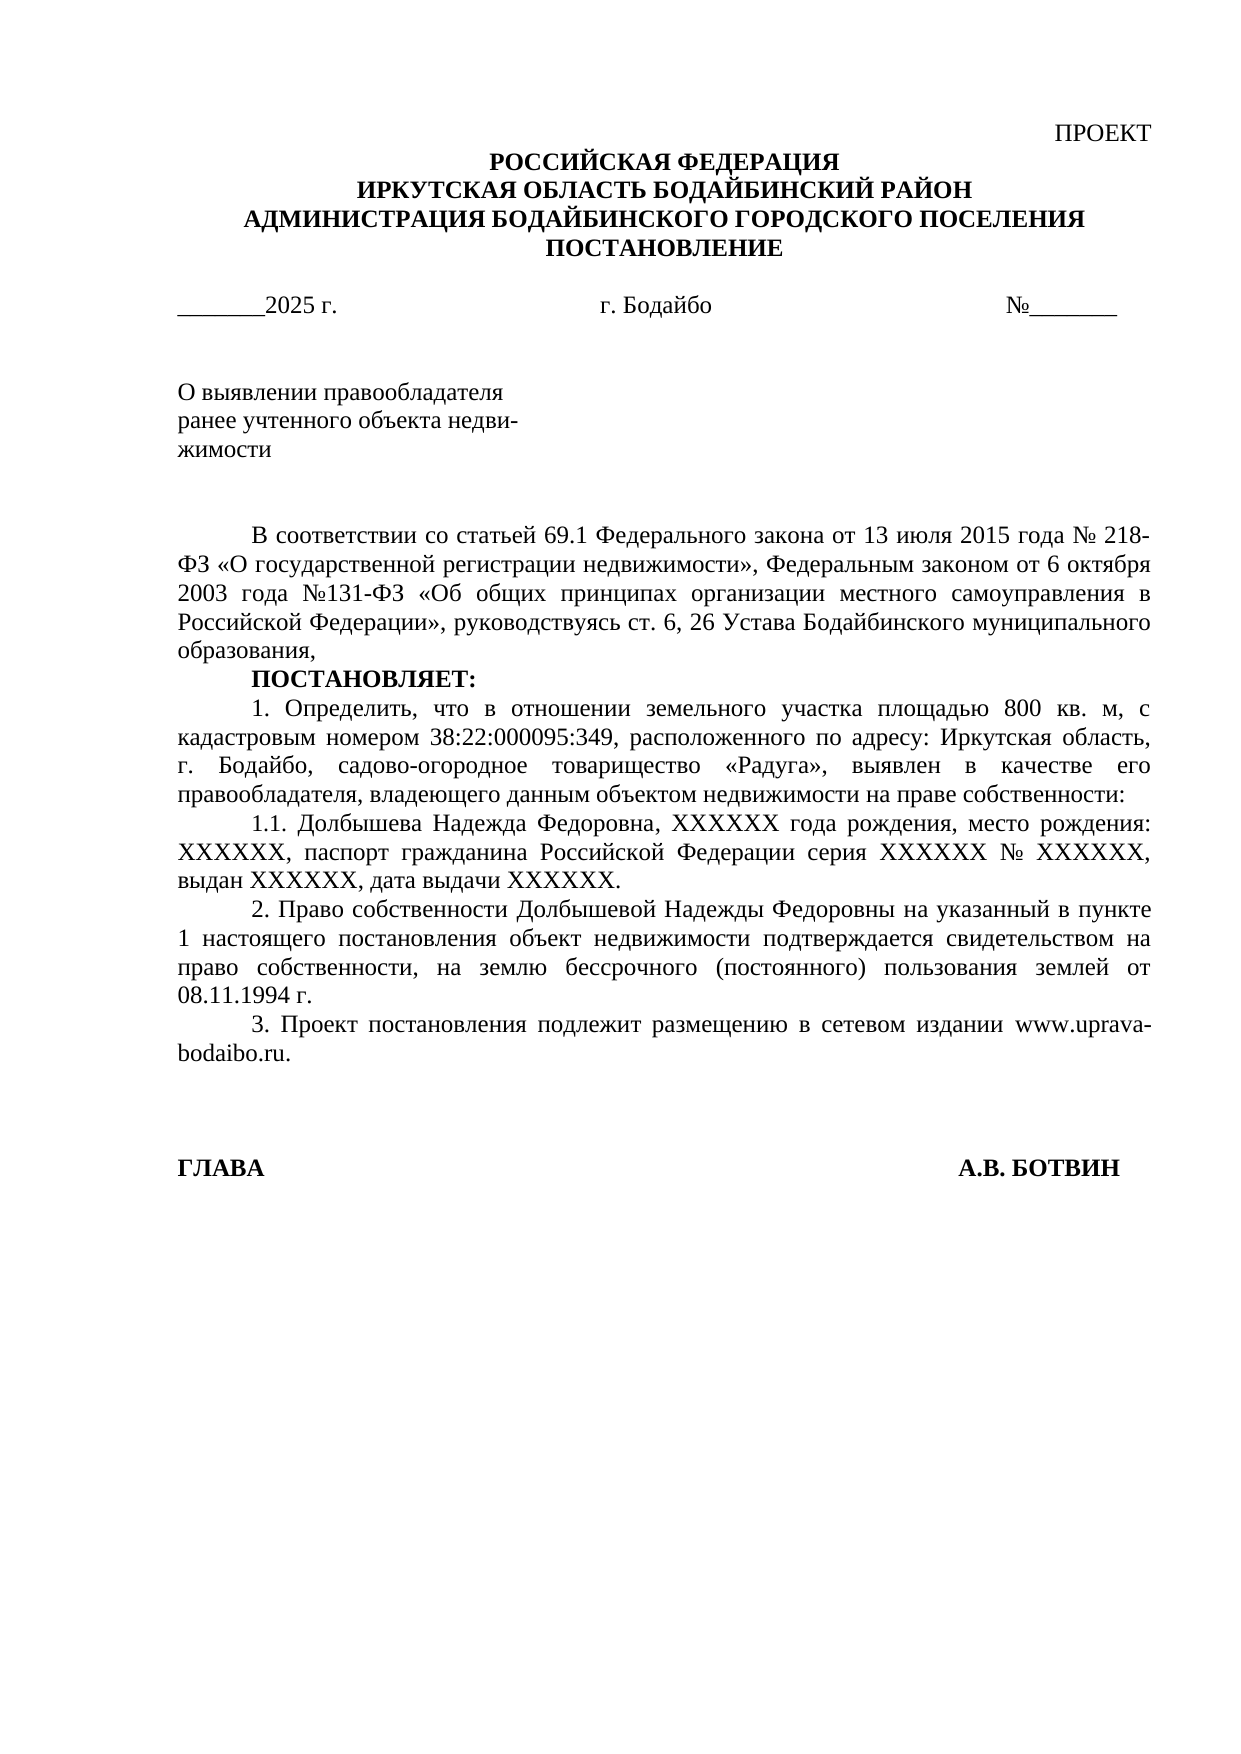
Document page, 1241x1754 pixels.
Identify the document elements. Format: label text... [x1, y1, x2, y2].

text ПОСТАНОВЛЕНИЕ [177, 233, 1152, 262]
text АДМИНИСТРАЦИЯ БОДАЙБИНСКОГО ГОРОДСКОГО ПОСЕЛЕНИЯ [177, 204, 1152, 233]
text 1.1. Долбышева Надежда Федоровна, ХХХХХХ года рождения, место рождения: ХХХХХХ, паспорт гражданина Российской Федерации серия ХХХХХХ № ХХХХХХ, выдан ХХХХХХ, дата выдачи ХХХХХХ. [177, 808, 1152, 894]
text жимости [177, 434, 1152, 463]
text ПОСТАНОВЛЯЕТ: [177, 664, 1152, 693]
text РОССИЙСКАЯ ФЕДЕРАЦИЯ [177, 147, 1152, 176]
text _______2025 г. г. Бодайбо №_______ [177, 291, 1152, 319]
text 1. Определить, что в отношении земельного участка площадью 800 кв. м, с кадастровым номером 38:22:000095:349, расположенного по адресу: Иркутская область, г. Бодайбо, садово-огородное товарищество «Радуга», выявлен в качестве его правообладателя, владеющего данным объектом недвижимости на праве собственности: [177, 693, 1152, 808]
text 2. Право собственности Долбышевой Надежды Федоровны на указанный в пункте 1 настоящего постановления объект недвижимости подтверждается свидетельством на право собственности, на землю бессрочного (постоянного) пользования землей от 08.11.1994 г. [177, 894, 1152, 1009]
text ранее учтенного объекта недви- [177, 406, 1152, 434]
text ГЛАВА А.В. БОТВИН [177, 1153, 1152, 1182]
text ИРКУТСКАЯ ОБЛАСТЬ БОДАЙБИНСКИЙ РАЙОН [177, 176, 1152, 204]
text В соответствии со статьей 69.1 Федерального закона от 13 июля 2015 года № 218-ФЗ «О государственной регистрации недвижимости», Федеральным законом от 6 октября 2003 года №131-ФЗ «Об общих принципах организации местного самоуправления в Российской Федерации», руководствуясь ст. 6, 26 Устава Бодайбинского муниципального образования, [177, 521, 1152, 664]
text 3. Проект постановления подлежит размещению в сетевом издании www.uprava-bodaibo.ru. [177, 1009, 1152, 1067]
text ПРОЕКТ [177, 118, 1152, 147]
text О выявлении правообладателя [177, 377, 1152, 406]
